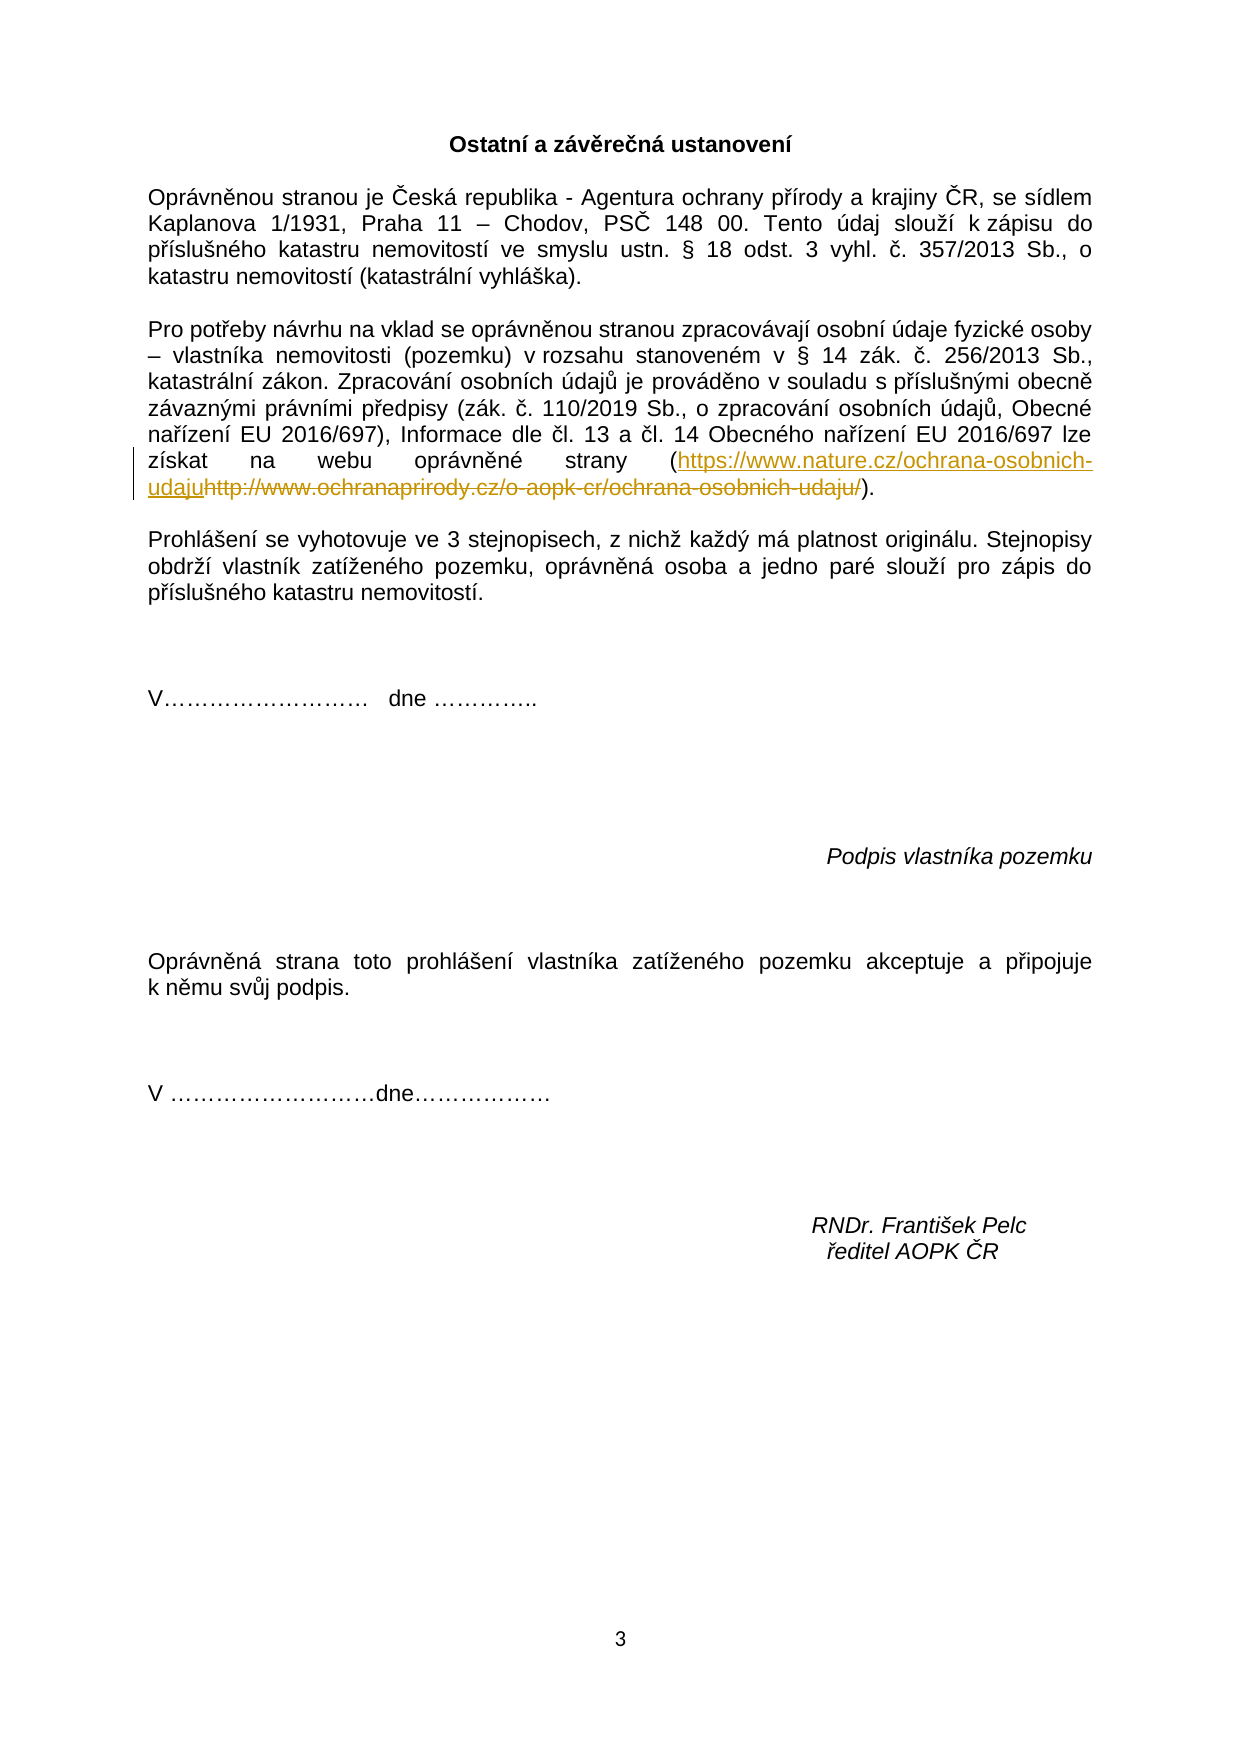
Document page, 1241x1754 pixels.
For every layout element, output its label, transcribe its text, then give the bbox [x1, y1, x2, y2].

text ředitel AOPK ČR [827, 1238, 1093, 1264]
text Pro potřeby návrhu na vklad se oprávněnou stranou zpracovávají osobní údaje fyzické osoby – vlastníka nemovitosti (pozemku) v rozsahu stanoveném v § 14 zák. č. 256/2013 Sb., katastrální zákon. Zpracování osobních údajů je prováděno v souladu s příslušnými obecně závaznými právními předpisy (zák. č. 110/2019 Sb., o zpracování osobních údajů, Obecné nařízení EU 2016/697), Informace dle čl. 13 a čl. 14 Obecného nařízení EU 2016/697 lze získat na webu oprávněné strany (). [148, 316, 1093, 500]
text Podpis vlastníka pozemku [148, 843, 1093, 869]
text Oprávněnou stranou je Česká republika - Agentura ochrany přírody a krajiny ČR, se sídlem Kaplanova 1/1931, Praha 11 – Chodov, PSČ 148 00. Tento údaj slouží k zápisu do příslušného katastru nemovitostí ve smyslu ustn. § 18 odst. 3 vyhl. č. 357/2013 Sb., o katastru nemovitostí (katastrální vyhláška). [148, 184, 1093, 289]
text Oprávněná strana toto prohlášení vlastníka zatíženého pozemku akceptuje a připojuje k němu svůj podpis. [148, 948, 1093, 1001]
text V ………………………dne……………… [148, 1080, 1093, 1106]
text RNDr. František Pelc [738, 1212, 1093, 1238]
text Prohlášení se vyhotovuje ve 3 stejnopisech, z nichž každý má platnost originálu. Stejnopisy obdrží vlastník zatíženého pozemku, oprávněná osoba a jedno paré slouží pro zápis do příslušného katastru nemovitostí. [148, 526, 1093, 605]
text Ostatní a závěrečná ustanovení [148, 131, 1093, 157]
text V……………………… dne ………….. [148, 684, 1093, 711]
